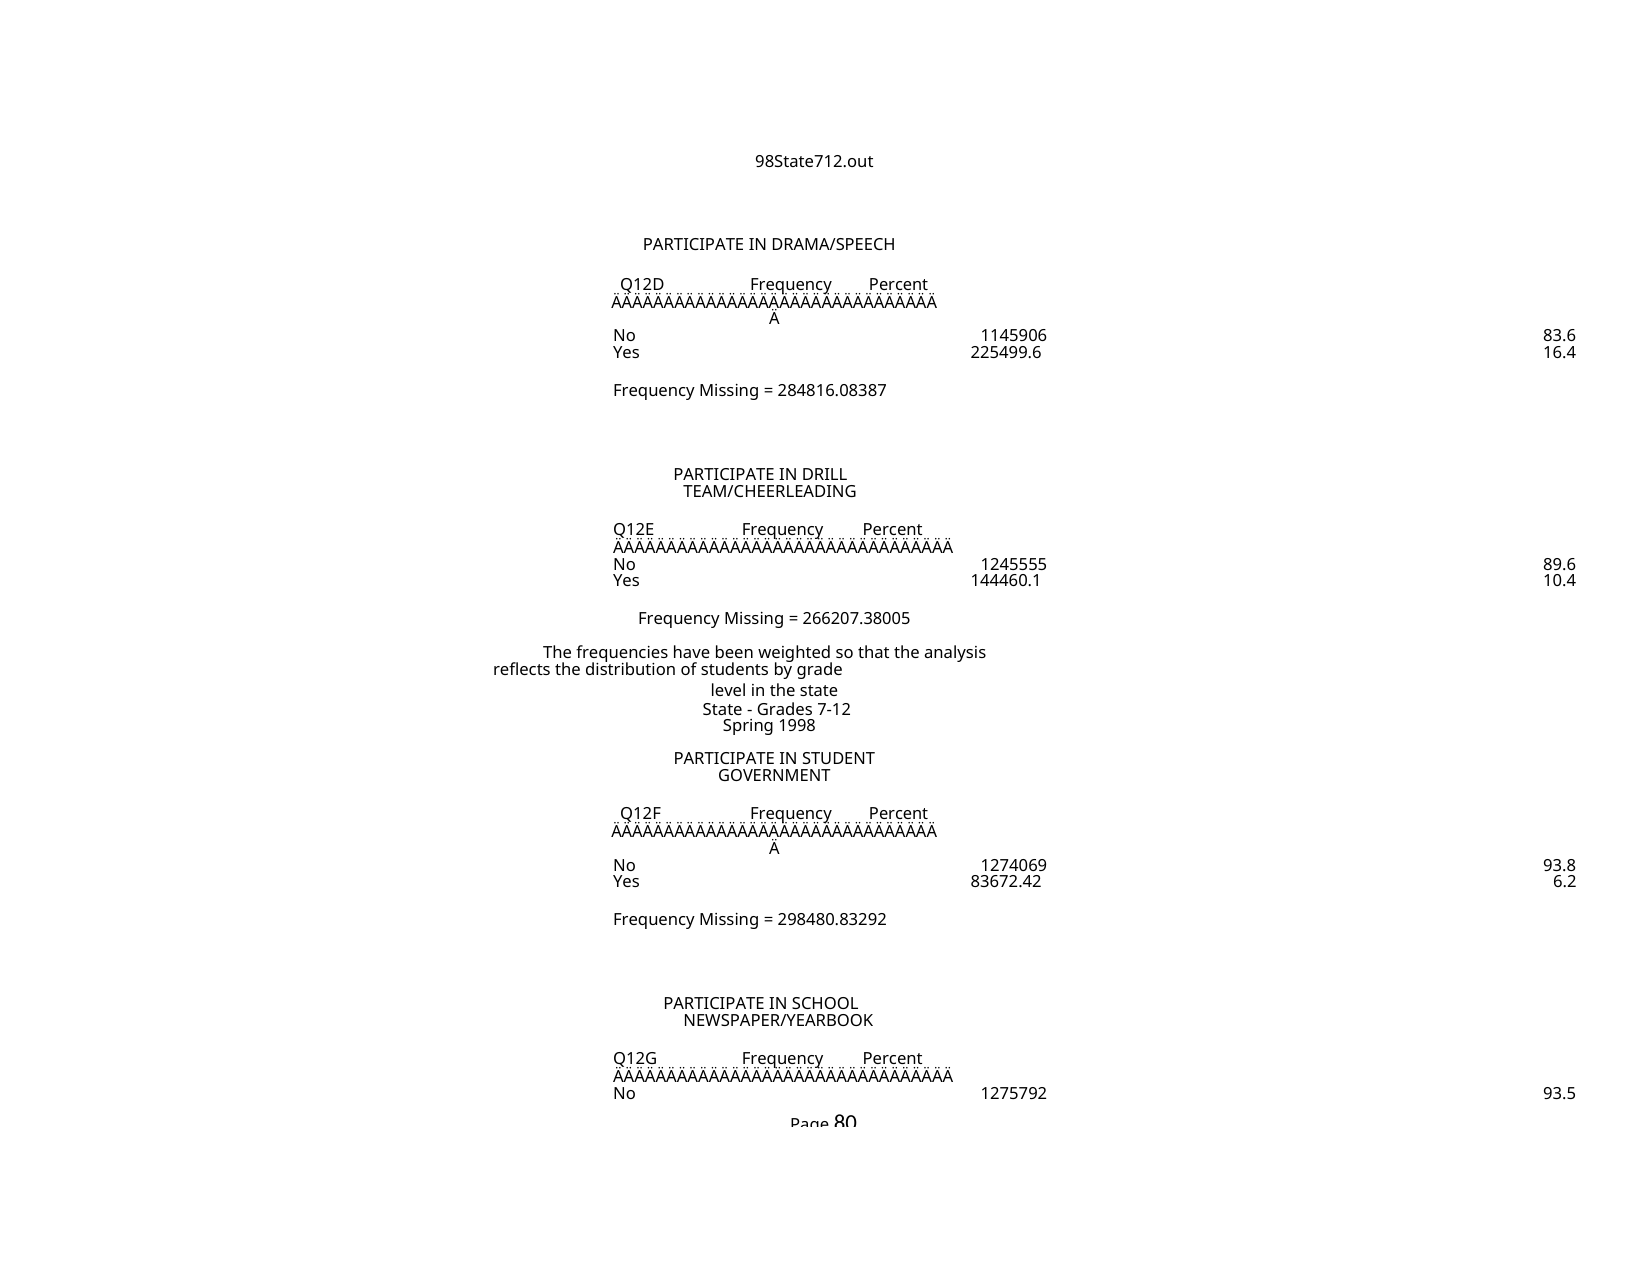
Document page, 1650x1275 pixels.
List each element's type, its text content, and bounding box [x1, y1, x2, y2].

text PARTICIPATE IN DRILL TEAM/CHEERLEADING [673, 467, 878, 501]
text Q12E Frequency Percent [613, 517, 1417, 540]
text The frequencies have been weighted so that the analysis reflects the distribution of students by grade [493, 646, 1048, 679]
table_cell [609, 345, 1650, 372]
text PARTICIPATE IN STUDENT GOVERNMENT [662, 751, 886, 785]
text Spring 1998 [710, 718, 828, 735]
text Frequency Missing = 284816.08387 [613, 378, 1417, 401]
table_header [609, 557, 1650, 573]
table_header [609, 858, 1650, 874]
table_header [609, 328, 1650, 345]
text Frequency Missing = 298480.83292 [613, 907, 1417, 930]
text ÄÄÄÄÄÄÄÄÄÄÄÄÄÄÄÄÄÄÄÄÄÄÄÄÄÄÄÄÄÄÄÄ [613, 540, 1417, 557]
text ÄÄÄÄÄÄÄÄÄÄÄÄÄÄÄÄÄÄÄÄÄÄÄÄÄÄÄÄÄÄÄÄ [609, 824, 938, 858]
text Q12D Frequency Percent [609, 272, 938, 295]
text Frequency Missing = 266207.38005 [609, 607, 938, 629]
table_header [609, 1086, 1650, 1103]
text ÄÄÄÄÄÄÄÄÄÄÄÄÄÄÄÄÄÄÄÄÄÄÄÄÄÄÄÄÄÄÄÄ [613, 1069, 1417, 1086]
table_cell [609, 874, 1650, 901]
text Q12G Frequency Percent [613, 1047, 1417, 1069]
text PARTICIPATE IN SCHOOL NEWSPAPER/YEARBOOK [663, 996, 878, 1030]
text PARTICIPATE IN DRAMA/SPEECH [629, 233, 908, 256]
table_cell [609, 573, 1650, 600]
text State - Grades 7-12 [677, 702, 876, 718]
text Q12F Frequency Percent [609, 802, 938, 824]
text ÄÄÄÄÄÄÄÄÄÄÄÄÄÄÄÄÄÄÄÄÄÄÄÄÄÄÄÄÄÄÄÄ [609, 295, 938, 328]
text level in the state [680, 679, 868, 702]
